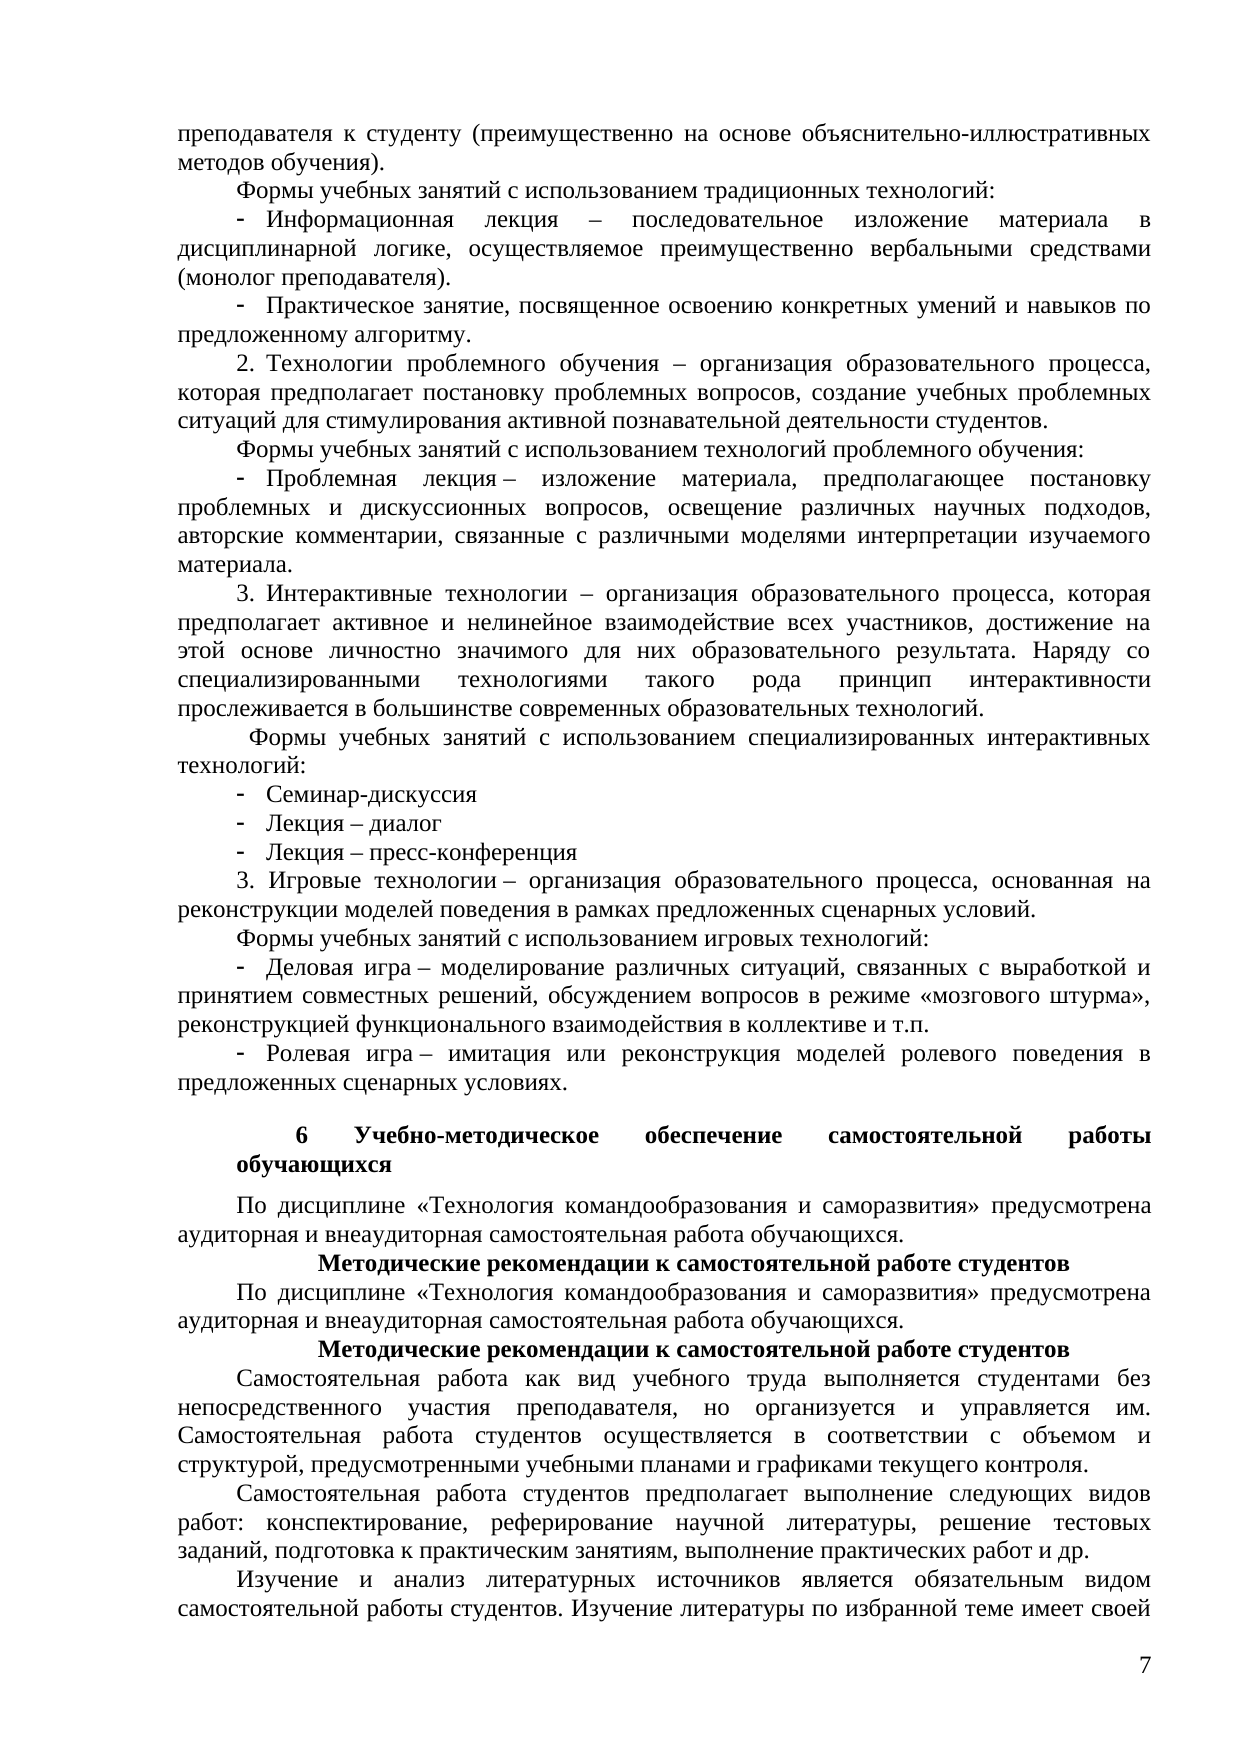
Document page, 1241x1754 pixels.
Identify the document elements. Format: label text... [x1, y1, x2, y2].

text Формы учебных занятий с использованием специализированных интерактивных технологий: [177, 722, 1152, 779]
text По дисциплине «Технология командообразования и саморазвития» предусмотрена аудиторная и внеаудиторная самостоятельная работа обучающихся. [177, 1277, 1152, 1334]
list Технологии проблемного обучения – организация образовательного процесса, которая предполагает постановку проблемных вопросов, создание учебных проблемных ситуаций для стимулирования активной познавательной деятельности студентов. [177, 348, 1152, 434]
list Проблемная лекция – изложение материала, предполагающее постановку проблемных и дискуссионных вопросов, освещение различных научных подходов, авторские комментарии, связанные с различными моделями интерпретации изучаемого материала. [177, 463, 1152, 578]
text Методические рекомендации к самостоятельной работе студентов [177, 1248, 1152, 1277]
list Деловая игра – моделирование различных ситуаций, связанных с выработкой и принятием совместных решений, обсуждением вопросов в режиме «мозгового штурма», реконструкцией функционального взаимодействия в коллективе и т.п. [177, 952, 1152, 1038]
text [177, 1564, 1152, 1622]
list Информационная лекция – последовательное изложение материала в дисциплинарной логике, осуществляемое преимущественно вербальными средствами (монолог преподавателя). [177, 204, 1152, 291]
subtitle 6 Учебно-методическое обеспечение самостоятельной работы обучающихся [236, 1121, 1152, 1178]
list Ролевая игра – имитация или реконструкция моделей ролевого поведения в предложенных сценарных условиях. [177, 1038, 1152, 1096]
text 3. Игровые технологии – организация образовательного процесса, основанная на реконструкции моделей поведения в рамках предложенных сценарных условий. [177, 866, 1152, 923]
text Формы учебных занятий с использованием технологий проблемного обучения: [177, 434, 1152, 463]
list Лекция – пресс-конференция [177, 837, 1152, 866]
list Семинар-дискуссия [177, 779, 1152, 808]
text Методические рекомендации к самостоятельной работе студентов [177, 1334, 1152, 1363]
text По дисциплине «Технология командообразования и саморазвития» предусмотрена аудиторная и внеаудиторная самостоятельная работа обучающихся. [177, 1191, 1152, 1248]
text Формы учебных занятий с использованием традиционных технологий: [177, 176, 1152, 204]
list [177, 118, 1152, 176]
list Лекция – диалог [177, 808, 1152, 837]
list Практическое занятие, посвященное освоению конкретных умений и навыков по предложенному алгоритму. [177, 291, 1152, 348]
text Самостоятельная работа как вид учебного труда выполняется студентами без непосредственного участия преподавателя, но организуется и управляется им. Самостоятельная работа студентов осуществляется в соответствии с объемом и структурой, предусмотренными учебными планами и графиками текущего контроля. [177, 1363, 1152, 1478]
text Самостоятельная работа студентов предполагает выполнение следующих видов работ: конспектирование, реферирование научной литературы, решение тестовых заданий, подготовка к практическим занятиям, выполнение практических работ и др. [177, 1478, 1152, 1564]
list Интерактивные технологии – организация образовательного процесса, которая предполагает активное и нелинейное взаимодействие всех участников, достижение на этой основе личностно значимого для них образовательного результата. Наряду со специализированными технологиями такого рода принцип интерактивности прослеживается в большинстве современных образовательных технологий. [177, 578, 1152, 722]
text Формы учебных занятий с использованием игровых технологий: [177, 923, 1152, 952]
